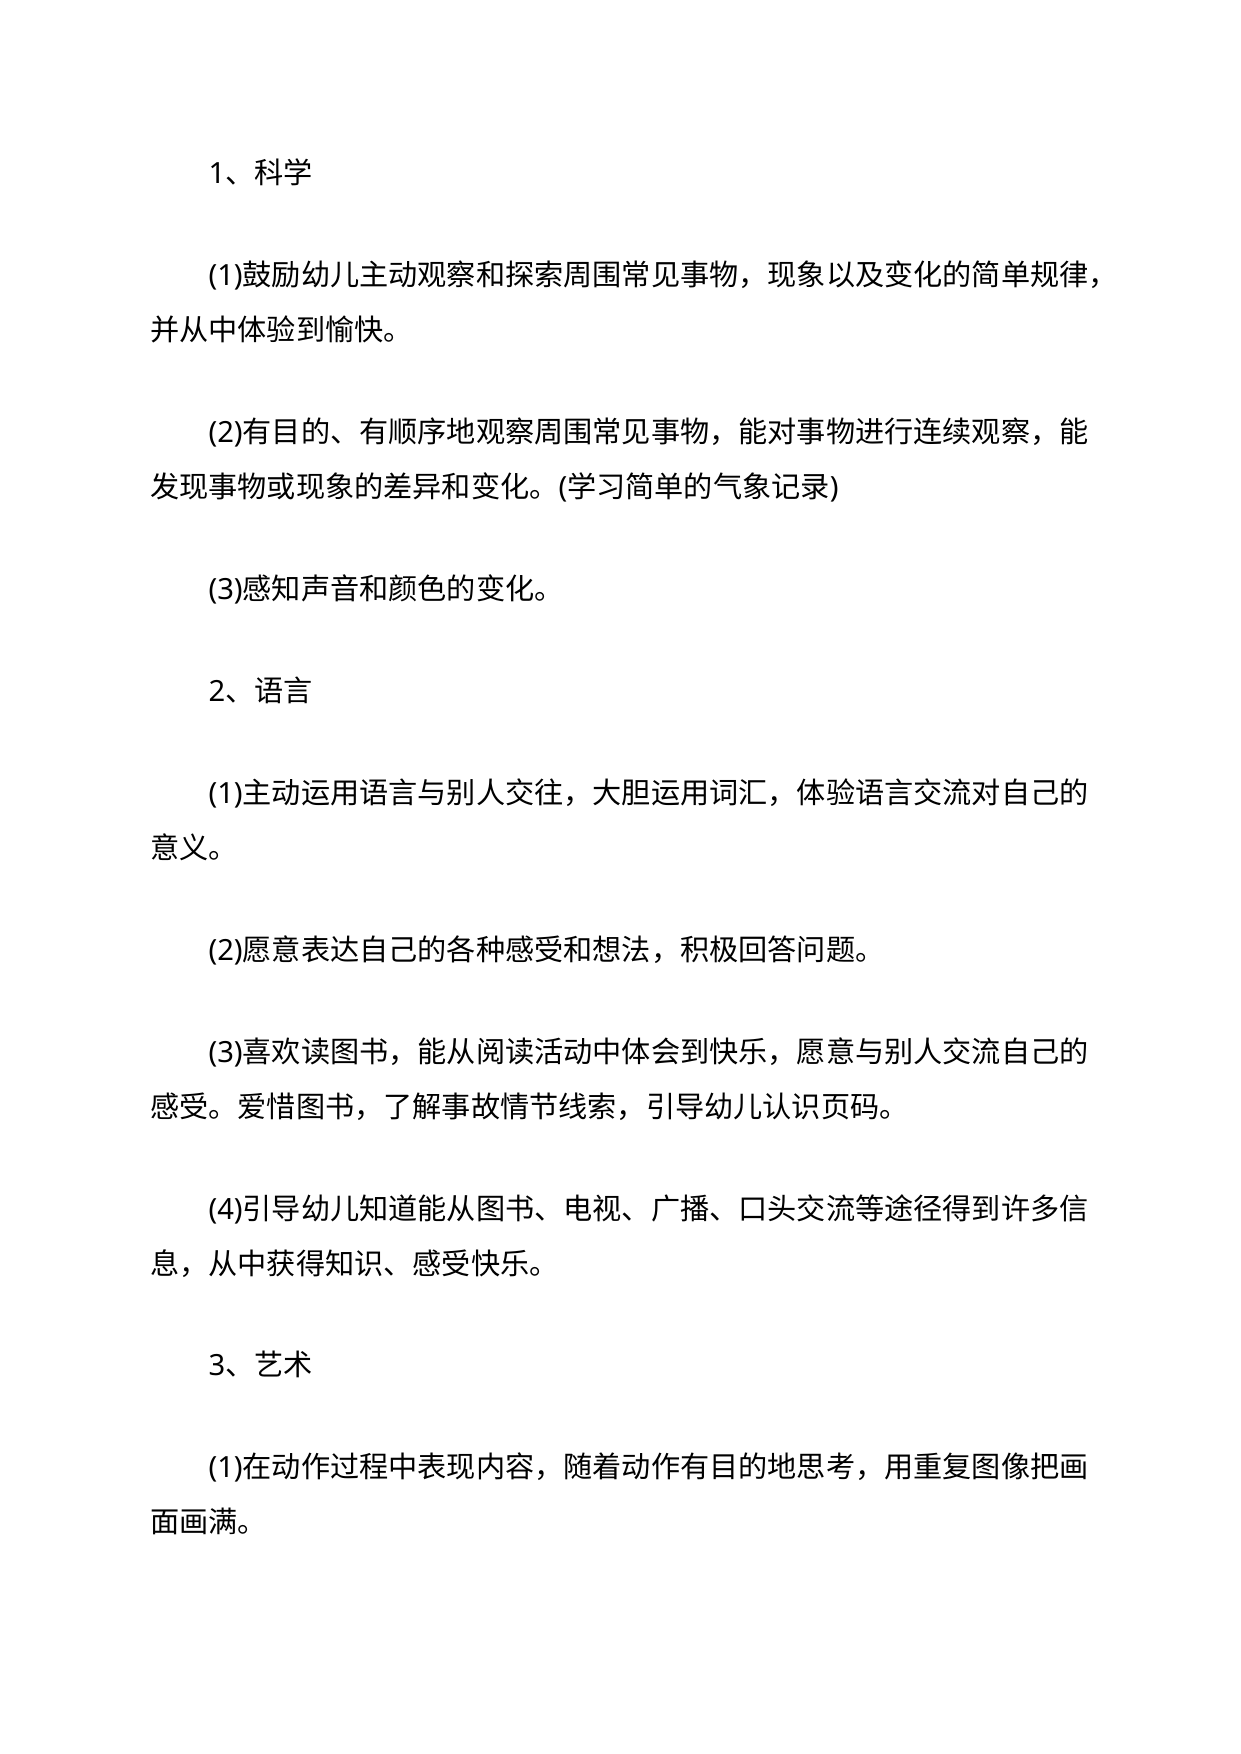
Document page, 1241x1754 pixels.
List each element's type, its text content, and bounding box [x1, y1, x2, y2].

text (2)有目的、有顺序地观察周围常见事物，能对事物进行连续观察，能发现事物或现象的差异和变化。(学习简单的气象记录) [150, 409, 1090, 506]
text 1、科学 [150, 150, 1090, 192]
text (3)喜欢读图书，能从阅读活动中体会到快乐，愿意与别人交流自己的感受。爱惜图书，了解事故情节线索，引导幼儿认识页码。 [150, 1028, 1090, 1126]
text 2、语言 [150, 668, 1090, 710]
text 3、艺术 [150, 1342, 1090, 1384]
text (1)鼓励幼儿主动观察和探索周围常见事物，现象以及变化的简单规律，并从中体验到愉快。 [150, 252, 1090, 349]
text (1)在动作过程中表现内容，随着动作有目的地思考，用重复图像把画面画满。 [150, 1444, 1090, 1541]
text (2)愿意表达自己的各种感受和想法，积极回答问题。 [150, 926, 1090, 969]
text (1)主动运用语言与别人交往，大胆运用词汇，体验语言交流对自己的意义。 [150, 770, 1090, 867]
text (4)引导幼儿知道能从图书、电视、广播、口头交流等途径得到许多信息，从中获得知识、感受快乐。 [150, 1185, 1090, 1282]
text (3)感知声音和颜色的变化。 [150, 566, 1090, 608]
